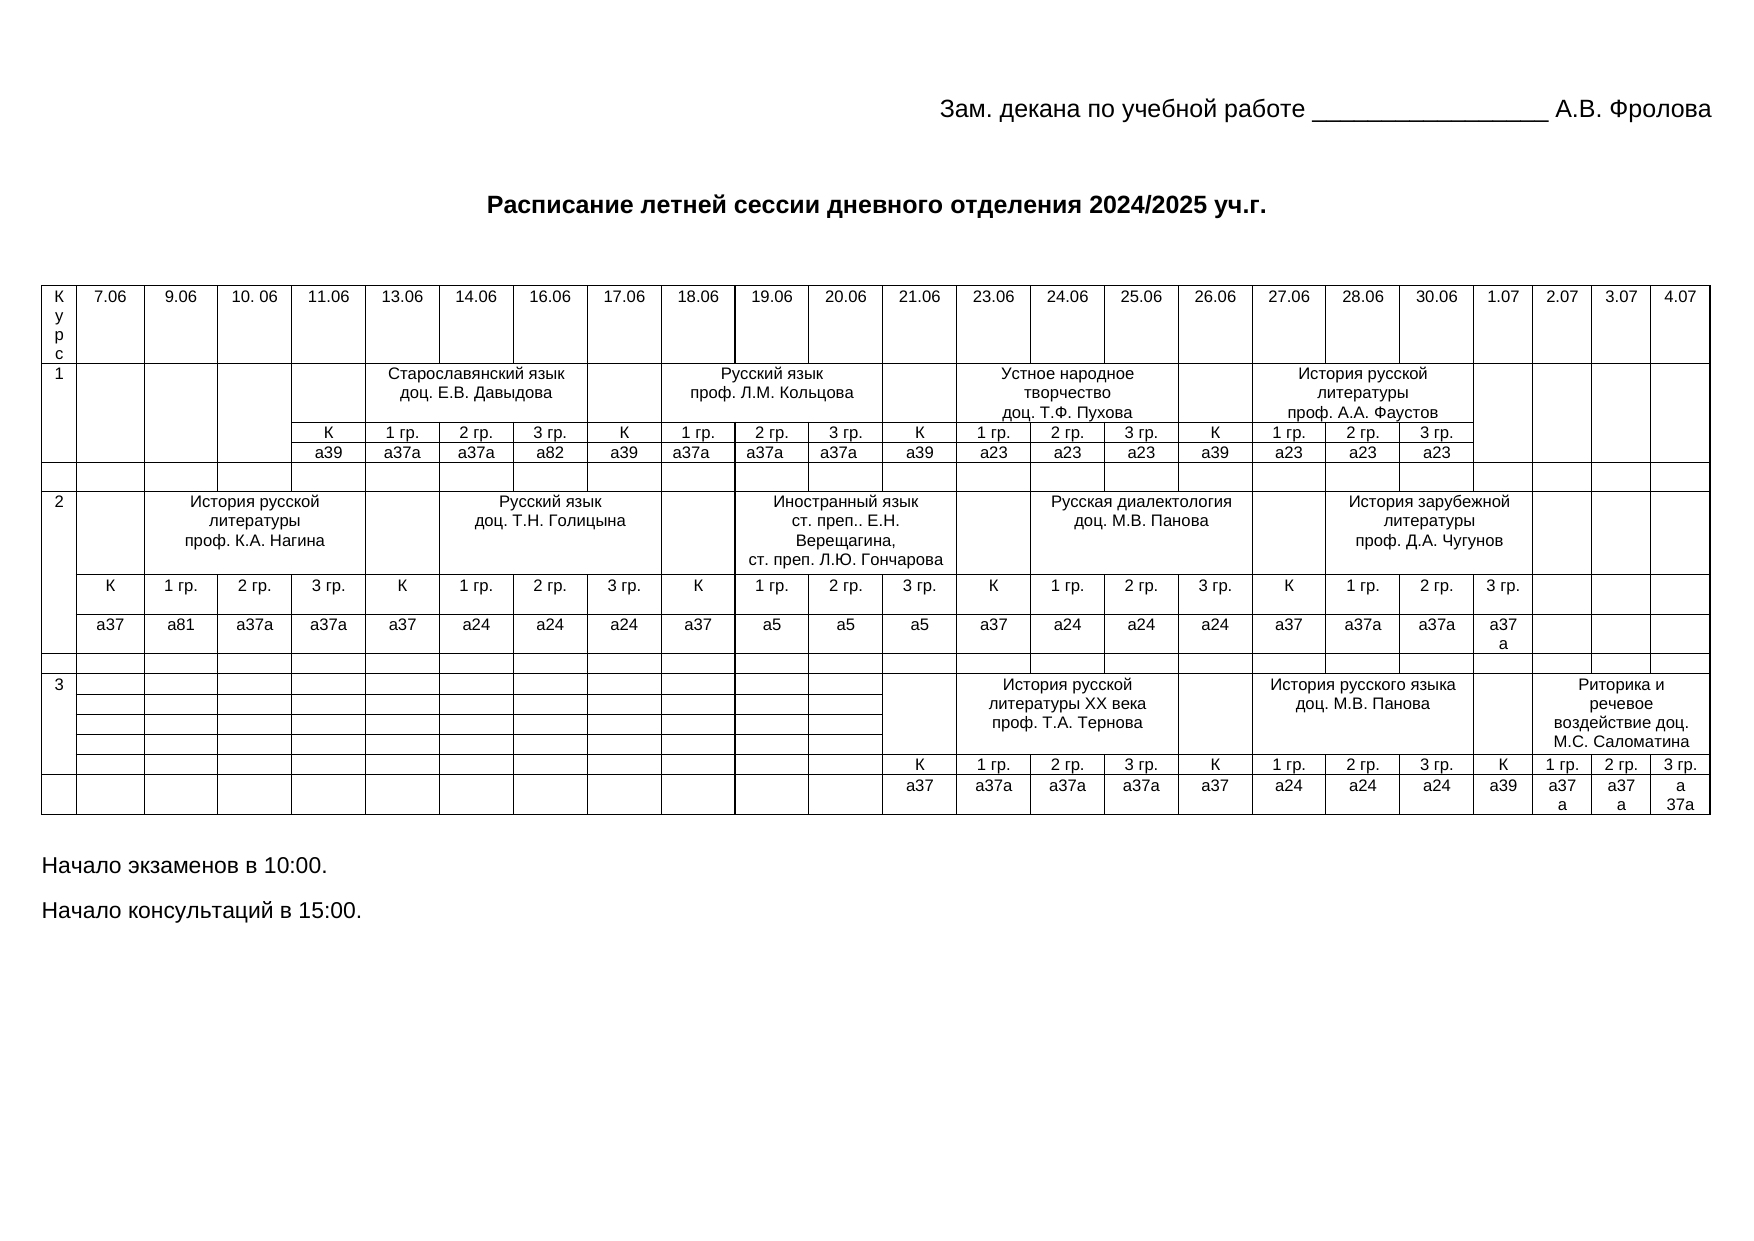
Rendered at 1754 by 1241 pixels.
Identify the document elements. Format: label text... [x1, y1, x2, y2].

table_cell а23 [1031, 443, 1104, 462]
table_cell а24 [514, 615, 587, 653]
table_cell [957, 492, 1030, 574]
table_cell [292, 695, 365, 714]
table_cell [809, 715, 882, 734]
table_cell [588, 463, 661, 491]
table_cell [440, 695, 513, 714]
table_header 7.06 [77, 286, 144, 363]
table_cell [588, 715, 661, 734]
table_cell [366, 715, 439, 734]
table_cell [42, 775, 76, 814]
table_header 14.06 [440, 286, 513, 363]
table_cell [1179, 674, 1252, 754]
table_cell а5 [883, 615, 956, 653]
table_cell Русская диалектология доц. М.В. Панова [1031, 492, 1252, 574]
table_cell 2 гр. [1031, 423, 1104, 442]
table_cell 2 гр. [218, 575, 291, 614]
table_cell [588, 674, 661, 693]
table_cell [366, 463, 439, 491]
table_cell [514, 775, 587, 814]
table_cell К [366, 575, 439, 614]
table_cell а24 [1253, 775, 1325, 814]
table_cell [957, 463, 1030, 491]
table_cell [1105, 463, 1178, 491]
table_header 11.06 [292, 286, 365, 363]
table_cell [1400, 654, 1473, 673]
table_cell [588, 364, 661, 422]
table_header 24.06 [1031, 286, 1104, 363]
table_cell К [77, 575, 144, 614]
table_cell [366, 492, 439, 574]
table_cell 2 гр. [514, 575, 587, 614]
table_cell [42, 463, 76, 491]
table_cell [514, 715, 587, 734]
table_cell [514, 654, 587, 673]
table_cell а37а [736, 443, 808, 462]
table_cell [366, 654, 439, 673]
table_cell [1651, 364, 1709, 462]
table_cell [662, 463, 734, 491]
table_cell [440, 735, 513, 754]
table_cell [77, 674, 144, 693]
table_cell а23 [957, 443, 1030, 462]
table_cell [218, 654, 291, 673]
table_cell [77, 364, 144, 462]
table_cell а37а [1326, 615, 1399, 653]
table_cell [145, 463, 217, 491]
table_cell [1179, 654, 1252, 673]
table_cell [292, 775, 365, 814]
table_cell История русского языка доц. М.В. Панова [1253, 674, 1473, 754]
table_cell а37 [662, 615, 734, 653]
table_cell [1592, 463, 1650, 491]
table_cell 1 гр. [366, 423, 439, 442]
table_cell [514, 735, 587, 754]
table_cell 2 гр. [1326, 755, 1399, 774]
table_cell [883, 463, 956, 491]
table_cell 1 гр. [957, 755, 1030, 774]
table_cell История зарубежной литературы проф. Д.А. Чугунов [1326, 492, 1532, 574]
table_cell [957, 654, 1030, 673]
table_cell а39 [1474, 775, 1532, 814]
table_cell а24 [1400, 775, 1473, 814]
table_cell а24 [1179, 615, 1252, 653]
table_cell [145, 775, 217, 814]
table_cell [77, 735, 144, 754]
table_cell [514, 755, 587, 774]
text Расписание летней сессии дневного отделения 2024/2025 уч.г. [41, 190, 1713, 219]
table_cell 2 гр. [809, 575, 882, 614]
table_cell [883, 654, 956, 673]
table_cell 2 гр. [1105, 575, 1178, 614]
table_cell [1179, 463, 1252, 491]
table_cell [145, 755, 217, 774]
table_cell [218, 695, 291, 714]
table_cell [440, 715, 513, 734]
table_cell а82 [514, 443, 587, 462]
table_cell а37а [1031, 775, 1104, 814]
table_cell [145, 654, 217, 673]
table_cell а39 [292, 443, 365, 462]
table_cell а37 [1253, 615, 1325, 653]
table_cell [145, 735, 217, 754]
table_cell 1 гр. [1253, 423, 1325, 442]
table_cell [1533, 575, 1591, 614]
table_cell К [1179, 755, 1252, 774]
table_cell а23 [1326, 443, 1399, 462]
table_cell [366, 695, 439, 714]
table_cell [736, 775, 808, 814]
table_header 4.07 [1651, 286, 1709, 363]
table_cell 3 гр. [292, 575, 365, 614]
table_header 3.07 [1592, 286, 1650, 363]
table_header 2.07 [1533, 286, 1591, 363]
table_header 25.06 [1105, 286, 1178, 363]
table_cell [809, 755, 882, 774]
table_cell а37а [366, 443, 439, 462]
table_cell [1326, 463, 1399, 491]
table_cell а37а [1533, 775, 1591, 814]
table_cell [218, 463, 291, 491]
table_cell 1 гр. [440, 575, 513, 614]
table_cell [736, 735, 808, 754]
table_cell [77, 755, 144, 774]
table_cell а37а [957, 775, 1030, 814]
table_cell 3 [42, 674, 76, 774]
table_cell [662, 674, 734, 693]
table_cell [218, 715, 291, 734]
text Начало экзаменов в 10:00. [41, 852, 1713, 878]
table_cell [366, 735, 439, 754]
table_cell а5 [736, 615, 808, 653]
table_cell 3 гр. [1105, 423, 1178, 442]
table_cell [809, 674, 882, 693]
table_cell Русский язык доц. Т.Н. Голицына [440, 492, 661, 574]
table_cell [1253, 492, 1325, 574]
table_cell а37а [809, 443, 882, 462]
table_cell 3 гр. [883, 575, 956, 614]
table_cell 3 гр. [1651, 755, 1709, 774]
table_header 21.06 [883, 286, 956, 363]
table_cell [1474, 463, 1532, 491]
table_cell [1533, 364, 1591, 462]
table_cell [366, 755, 439, 774]
table_cell [1105, 654, 1178, 673]
table_cell К [1474, 755, 1532, 774]
table_cell 3 гр. [514, 423, 587, 442]
table_cell [662, 654, 734, 673]
table_cell а37а [440, 443, 513, 462]
table_cell [1253, 654, 1325, 673]
table_cell [588, 695, 661, 714]
table_cell [662, 735, 734, 754]
table_cell [440, 654, 513, 673]
table_cell а37а [1400, 615, 1473, 653]
table_header 28.06 [1326, 286, 1399, 363]
table_cell [440, 674, 513, 693]
table_cell а24 [440, 615, 513, 653]
table_cell [292, 715, 365, 734]
table_cell [588, 755, 661, 774]
table_cell [77, 463, 144, 491]
table_cell [588, 735, 661, 754]
table_cell [1474, 364, 1532, 462]
table_cell [366, 775, 439, 814]
table_cell [662, 695, 734, 714]
table_cell Русский язык проф. Л.М. Кольцова [662, 364, 882, 422]
table_cell [145, 695, 217, 714]
table_cell [588, 654, 661, 673]
table_cell [809, 463, 882, 491]
table_cell а24 [1031, 615, 1104, 653]
table_cell [514, 674, 587, 693]
table_cell [218, 364, 291, 462]
table_cell Старославянский язык доц. Е.В. Давыдова [366, 364, 587, 422]
table_cell а39 [883, 443, 956, 462]
table_cell [440, 775, 513, 814]
table_cell [1400, 463, 1473, 491]
table_cell 2 гр. [1400, 575, 1473, 614]
table_cell [662, 715, 734, 734]
text Начало консультаций в 15:00. [41, 897, 1713, 923]
table_cell К [662, 575, 734, 614]
table_cell [1326, 654, 1399, 673]
table_cell а39 [1179, 443, 1252, 462]
table_header 18.06 [662, 286, 734, 363]
table_cell [145, 715, 217, 734]
table_cell [218, 735, 291, 754]
table_cell [1592, 654, 1650, 673]
table_cell 1 гр. [736, 575, 808, 614]
table_cell [514, 695, 587, 714]
table_cell [1474, 654, 1532, 673]
table_cell К [957, 575, 1030, 614]
table_cell [883, 674, 956, 754]
table_cell [1651, 575, 1709, 614]
table_cell а39 [588, 443, 661, 462]
table_cell 3 гр. [1400, 755, 1473, 774]
table_cell [292, 463, 365, 491]
table_cell [1592, 492, 1650, 574]
table_cell [736, 463, 808, 491]
table_cell [1592, 575, 1650, 614]
table_cell а37 [366, 615, 439, 653]
table_cell [440, 755, 513, 774]
table_cell а24 [1105, 615, 1178, 653]
table_cell 1 гр. [1031, 575, 1104, 614]
table_cell [1592, 615, 1650, 653]
table_cell К [883, 423, 956, 442]
table_cell [292, 674, 365, 693]
table_cell [1179, 364, 1252, 422]
table_cell [736, 715, 808, 734]
table_cell [1651, 492, 1709, 574]
table_cell [218, 674, 291, 693]
table_cell 2 [42, 492, 76, 653]
table_cell а5 [809, 615, 882, 653]
table_cell [366, 674, 439, 693]
table_cell а23 [1253, 443, 1325, 462]
table_header 20.06 [809, 286, 882, 363]
table_cell К [1253, 575, 1325, 614]
table_cell а37а [1651, 775, 1709, 814]
table_cell [1651, 654, 1709, 673]
table_header 27.06 [1253, 286, 1325, 363]
table_header 9.06 [145, 286, 217, 363]
table_cell 2 гр. [1031, 755, 1104, 774]
table_cell [145, 364, 217, 462]
table_cell [662, 775, 734, 814]
table_cell [662, 755, 734, 774]
table_cell [1651, 615, 1709, 653]
table_cell [736, 755, 808, 774]
table_cell а37а [1592, 775, 1650, 814]
table_cell 3 гр. [1105, 755, 1178, 774]
table_cell Риторика и речевое воздействие доц. М.С. Саломатина [1533, 674, 1709, 754]
table_cell К [1179, 423, 1252, 442]
table_cell [292, 755, 365, 774]
table_cell а37 [77, 615, 144, 653]
table_cell а37а [1474, 615, 1532, 653]
table_cell К [292, 423, 365, 442]
table_cell [77, 492, 144, 574]
table_cell 3 гр. [809, 423, 882, 442]
table_cell [1651, 463, 1709, 491]
table_cell 1 гр. [1253, 755, 1325, 774]
table_cell а37а [1105, 775, 1178, 814]
table_cell [440, 463, 513, 491]
table_cell [292, 654, 365, 673]
table_cell [514, 463, 587, 491]
table_cell 1 гр. [1533, 755, 1591, 774]
table_cell [292, 364, 365, 422]
table_cell [145, 674, 217, 693]
table_header 23.06 [957, 286, 1030, 363]
table_cell 1 [42, 364, 76, 462]
text Зам. декана по учебной работе _________________ А.В. Фролова [41, 94, 1713, 123]
table_cell 1 гр. [662, 423, 734, 442]
table_cell [77, 654, 144, 673]
table_cell [809, 735, 882, 754]
table_cell [809, 695, 882, 714]
table_cell 1 гр. [1326, 575, 1399, 614]
table_cell Иностранный язык ст. преп.. Е.Н. Верещагина, ст. преп. Л.Ю. Гончарова [736, 492, 956, 574]
table_cell К [883, 755, 956, 774]
table_cell [809, 654, 882, 673]
table_cell [736, 674, 808, 693]
table_cell а23 [1400, 443, 1473, 462]
table_cell [883, 364, 956, 422]
table_cell [1031, 654, 1104, 673]
table_cell [736, 654, 808, 673]
table_cell Устное народное творчество доц. Т.Ф. Пухова [957, 364, 1178, 422]
table_cell [1474, 674, 1532, 754]
table_header 10. 06 [218, 286, 291, 363]
table_cell К [588, 423, 661, 442]
table_header Курс [42, 286, 76, 363]
table_header 13.06 [366, 286, 439, 363]
table_cell [1592, 364, 1650, 462]
table_cell [1533, 492, 1591, 574]
table_cell 3 гр. [1474, 575, 1532, 614]
table_cell [292, 735, 365, 754]
table_cell [1533, 463, 1591, 491]
table_cell [42, 654, 76, 673]
table_cell [1533, 615, 1591, 653]
table_cell а37а [218, 615, 291, 653]
table_cell а37а [662, 443, 734, 462]
table_cell 2 гр. [1592, 755, 1650, 774]
table_cell а23 [1105, 443, 1178, 462]
table_cell [77, 775, 144, 814]
table_cell 3 гр. [1179, 575, 1252, 614]
table_header 30.06 [1400, 286, 1473, 363]
table_header 1.07 [1474, 286, 1532, 363]
table_header 17.06 [588, 286, 661, 363]
table_cell [662, 492, 734, 574]
table_cell а37а [292, 615, 365, 653]
table_cell 2 гр. [440, 423, 513, 442]
table_cell [809, 775, 882, 814]
table_cell История русской литературы проф. К.А. Нагина [145, 492, 365, 574]
table_cell [1253, 463, 1325, 491]
table_cell а24 [1326, 775, 1399, 814]
table_cell [736, 695, 808, 714]
table_cell 3 гр. [588, 575, 661, 614]
table_header 19.06 [736, 286, 808, 363]
table_header 26.06 [1179, 286, 1252, 363]
table_cell а37 [1179, 775, 1252, 814]
table_cell [1533, 654, 1591, 673]
table_cell а37 [957, 615, 1030, 653]
table_header 16.06 [514, 286, 587, 363]
table_cell 1 гр. [957, 423, 1030, 442]
table_cell [218, 755, 291, 774]
table_cell История русской литературы проф. А.А. Фаустов [1253, 364, 1473, 422]
table_cell а37 [883, 775, 956, 814]
table_cell 3 гр. [1400, 423, 1473, 442]
table_cell [218, 775, 291, 814]
table_cell [77, 715, 144, 734]
table_cell История русской литературы ХХ века проф. Т.А. Тернова [957, 674, 1178, 754]
table_cell [1031, 463, 1104, 491]
table_cell 2 гр. [736, 423, 808, 442]
table_cell [77, 695, 144, 714]
table_cell 1 гр. [145, 575, 217, 614]
table_cell а81 [145, 615, 217, 653]
table_cell 2 гр. [1326, 423, 1399, 442]
table_cell [588, 775, 661, 814]
table_cell а24 [588, 615, 661, 653]
